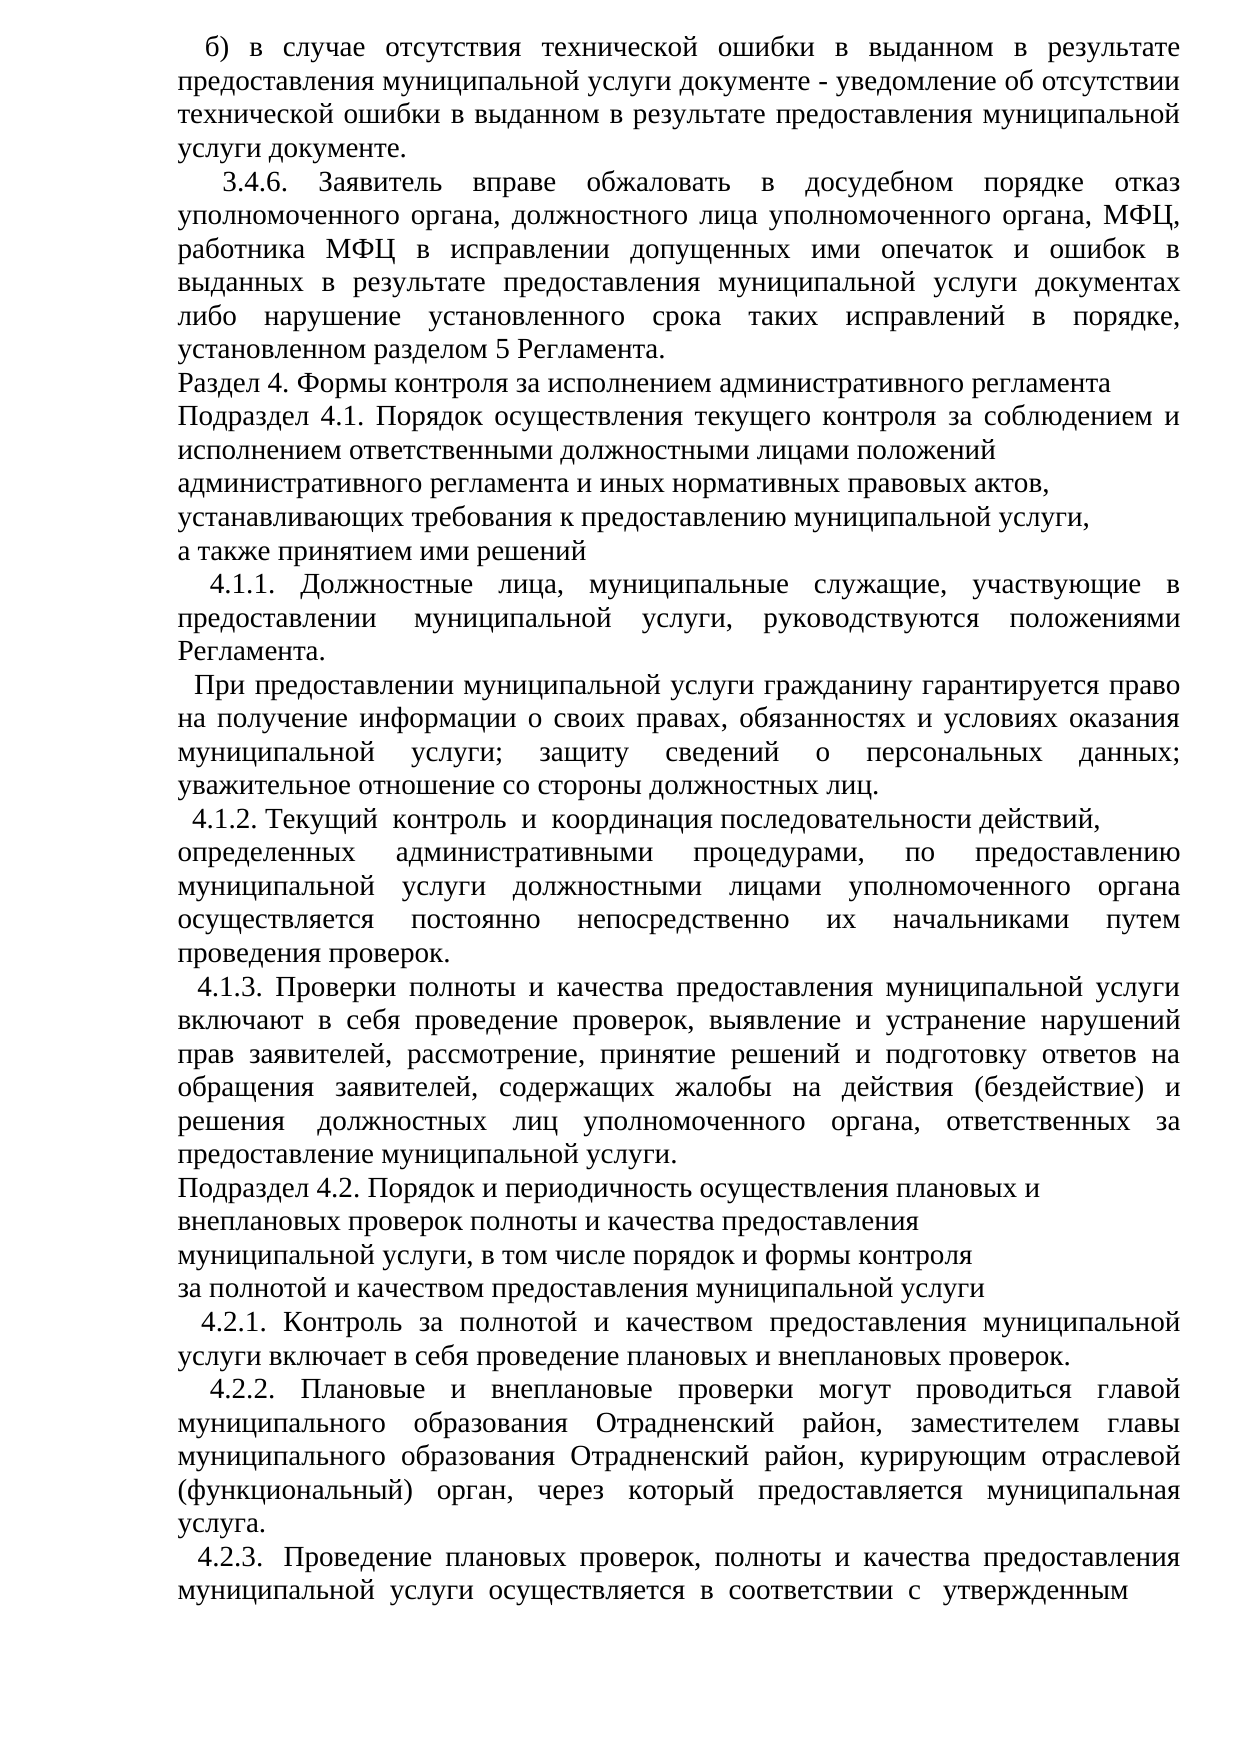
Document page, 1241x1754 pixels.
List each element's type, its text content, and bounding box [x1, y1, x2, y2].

text определенных административными процедурами, по предоставлению муниципальной услуги должностными лицами уполномоченного органа осуществляется постоянно непосредственно их начальниками путем проведения проверок. [177, 834, 1181, 969]
text а также принятием ими решений [177, 533, 1181, 566]
text устанавливающих требования к предоставлению муниципальной услуги, [177, 499, 1181, 533]
text Подраздел 4.2. Порядок и периодичность осуществления плановых и [177, 1170, 1181, 1203]
text 4.2.1. Контроль за полнотой и качеством предоставления муниципальной услуги включает в себя проведение плановых и внеплановых проверок. [177, 1304, 1181, 1371]
text за полнотой и качеством предоставления муниципальной услуги [177, 1271, 1181, 1304]
text Подраздел 4.1. Порядок осуществления текущего контроля за соблюдением и исполнением ответственными должностными лицами положений [177, 398, 1181, 466]
text 4.2.2. Плановые и внеплановые проверки могут проводиться главой муниципального образования Отрадненский район, заместителем главы муниципального образования Отрадненский район, курирующим отраслевой (функциональный) орган, через который предоставляется муниципальная услуга. [177, 1371, 1181, 1539]
text муниципальной услуги, в том числе порядок и формы контроля [177, 1237, 1181, 1271]
text 4.1.1. Должностные лица, муниципальные служащие, участвующие в предоставлении муниципальной услуги, руководствуются положениями Регламента. [177, 566, 1181, 667]
text административного регламента и иных нормативных правовых актов, [177, 466, 1181, 499]
text внеплановых проверок полноты и качества предоставления [177, 1203, 1181, 1237]
text Раздел 4. Формы контроля за исполнением административного регламента [177, 365, 1181, 398]
text 4.1.3. Проверки полноты и качества предоставления муниципальной услуги включают в себя проведение проверок, выявление и устранение нарушений прав заявителей, рассмотрение, принятие решений и подготовку ответов на обращения заявителей, содержащих жалобы на действия (бездействие) и решения должностных лиц уполномоченного органа, ответственных за предоставление муниципальной услуги. [177, 969, 1181, 1170]
text 4.1.2. Текущий контроль и координация последовательности действий, [177, 801, 1181, 834]
text 4.2.3. Проведение плановых проверок, полноты и качества предоставления муниципальной услуги осуществляется в соответствии с утвержденным [177, 1539, 1181, 1606]
text б) в случае отсутствия технической ошибки в выданном в результате предоставления муниципальной услуги документе - уведомление об отсутствии технической ошибки в выданном в результате предоставления муниципальной услуги документе. [177, 29, 1181, 164]
text 3.4.6. Заявитель вправе обжаловать в досудебном порядке отказ уполномоченного органа, должностного лица уполномоченного органа, МФЦ, работника МФЦ в исправлении допущенных ими опечаток и ошибок в выданных в результате предоставления муниципальной услуги документах либо нарушение установленного срока таких исправлений в порядке, установленном разделом 5 Регламента. [177, 164, 1181, 365]
text При предоставлении муниципальной услуги гражданину гарантируется право на получение информации о своих правах, обязанностях и условиях оказания муниципальной услуги; защиту сведений о персональных данных; уважительное отношение со стороны должностных лиц. [177, 667, 1181, 801]
